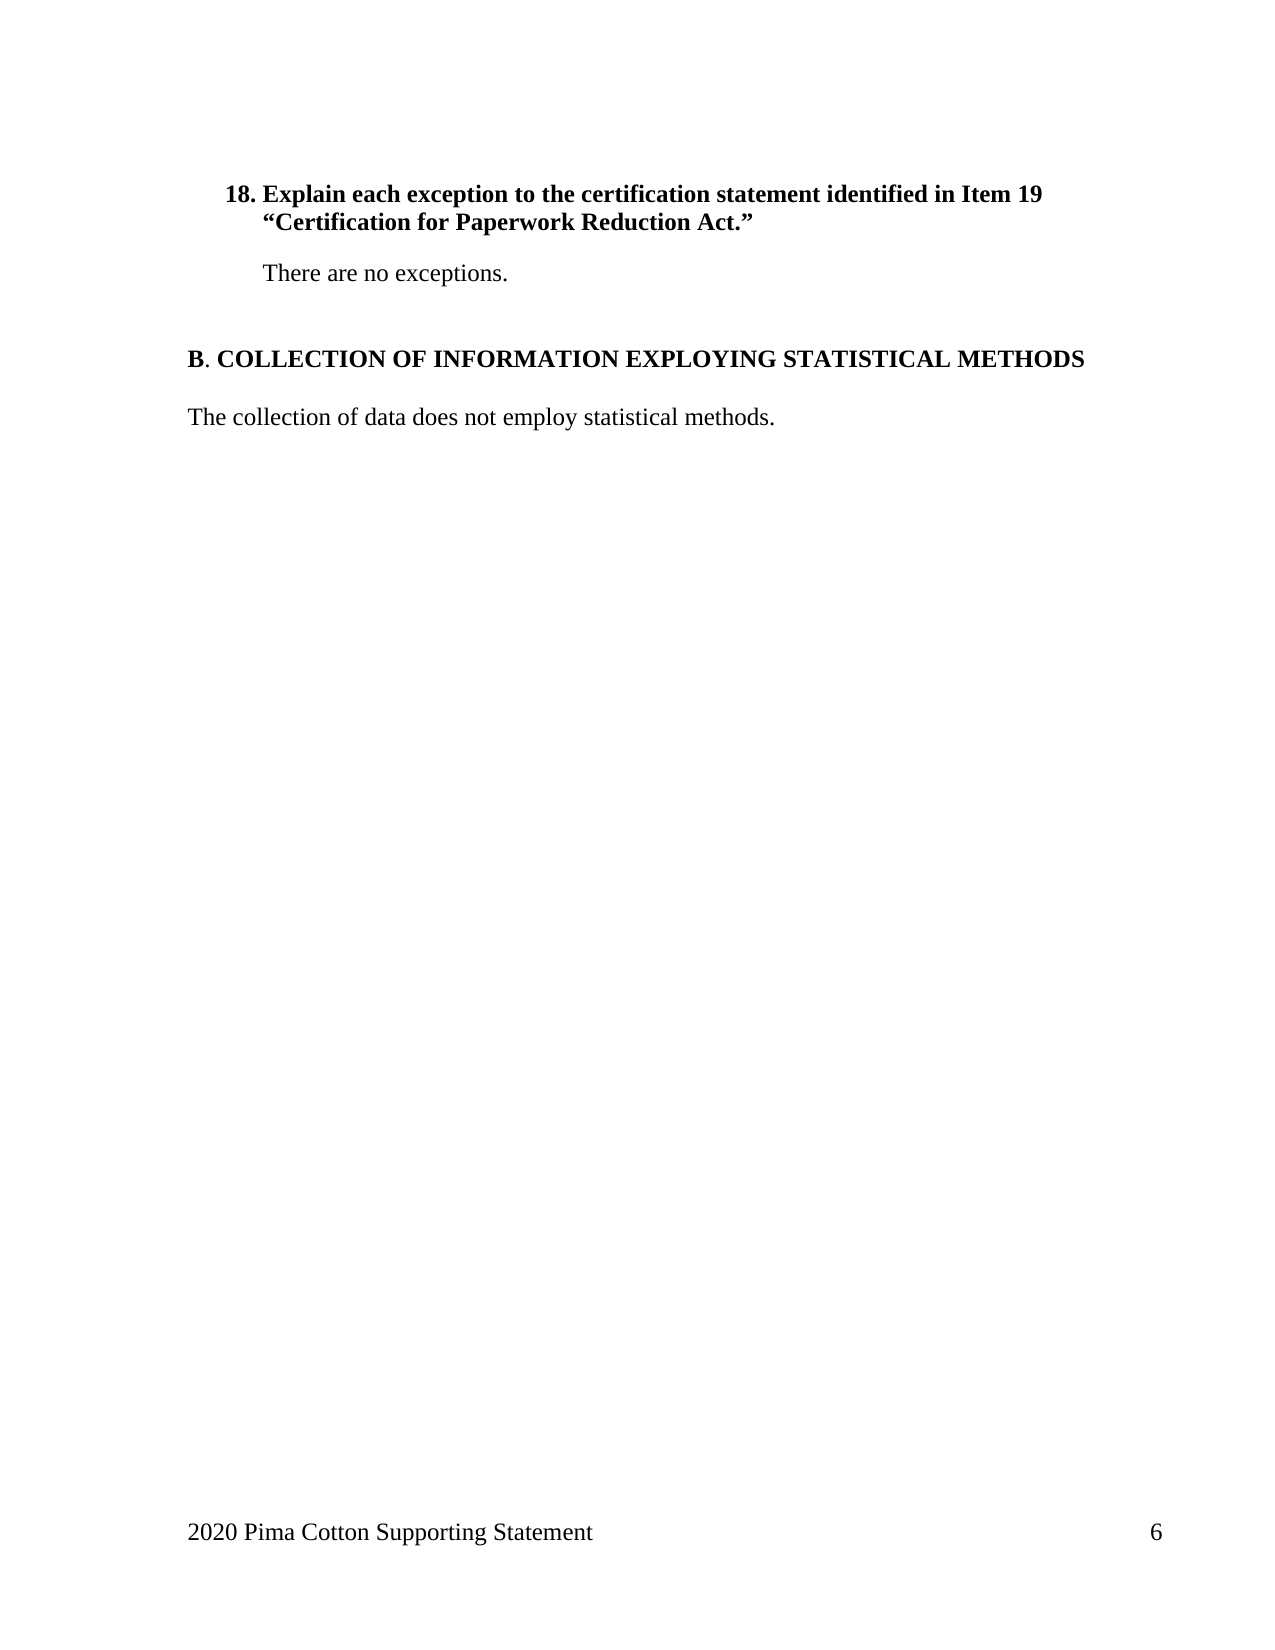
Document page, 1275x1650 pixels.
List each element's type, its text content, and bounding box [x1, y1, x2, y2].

text B. COLLECTION OF INFORMATION EXPLOYING STATISTICAL METHODS [187, 344, 1125, 373]
text The collection of data does not employ statistical methods. [187, 402, 1125, 430]
list Explain each exception to the certification statement identified in Item 19 “Certification for Paperwork Reduction Act.” [225, 179, 1125, 236]
text There are no exceptions. [262, 258, 1125, 287]
